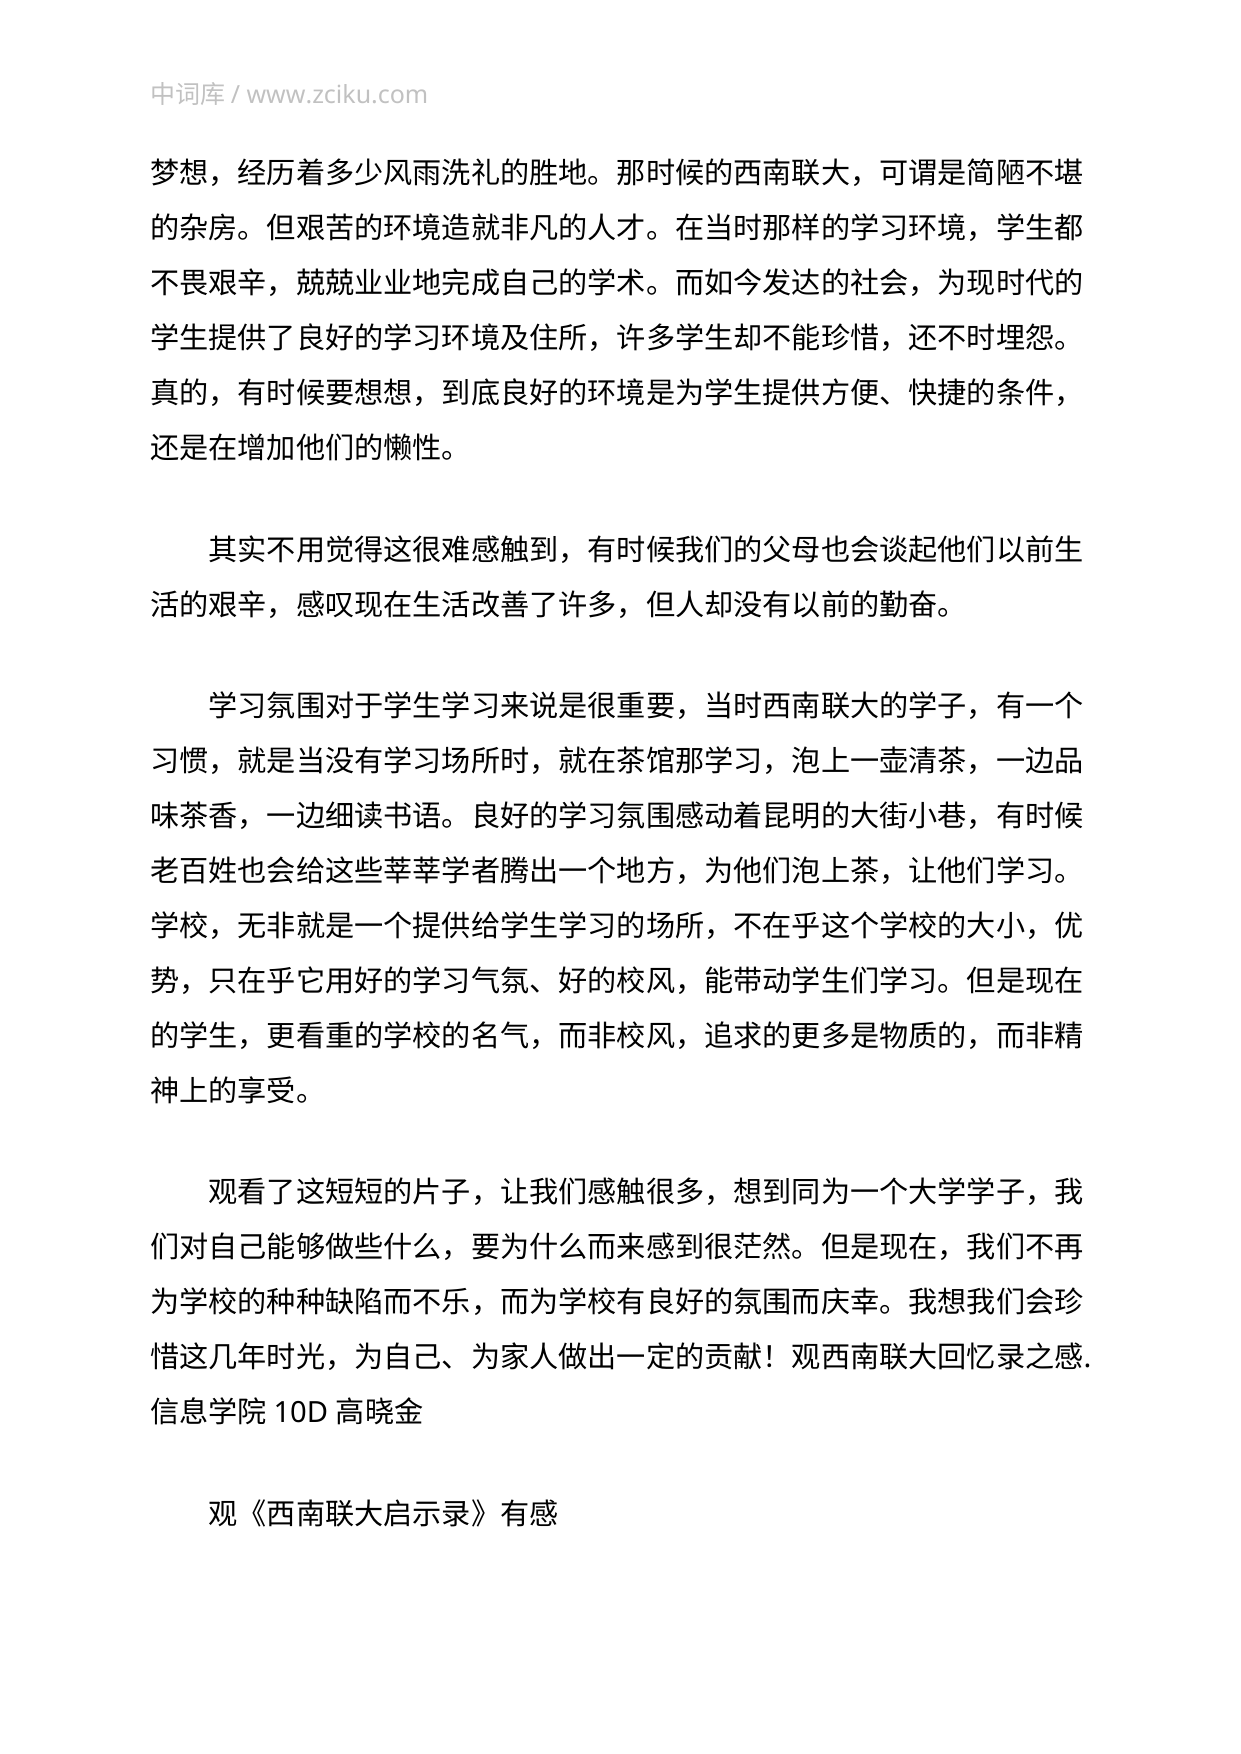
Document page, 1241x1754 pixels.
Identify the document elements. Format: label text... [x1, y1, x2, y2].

text 学习氛围对于学生学习来说是很重要，当时西南联大的学子，有一个习惯，就是当没有学习场所时，就在茶馆那学习，泡上一壶清茶，一边品味茶香，一边细读书语。良好的学习氛围感动着昆明的大街小巷，有时候老百姓也会给这些莘莘学者腾出一个地方，为他们泡上茶，让他们学习。学校，无非就是一个提供给学生学习的场所，不在乎这个学校的大小，优势，只在乎它用好的学习气氛、好的校风，能带动学生们学习。但是现在的学生，更看重的学校的名气，而非校风，追求的更多是物质的，而非精神上的享受。 [150, 683, 1090, 1109]
text 观《西南联大启示录》有感 [150, 1491, 1090, 1533]
text 观看了这短短的片子，让我们感触很多，想到同为一个大学学子，我们对自己能够做些什么，要为什么而来感到很茫然。但是现在，我们不再为学校的种种缺陷而不乐，而为学校有良好的氛围而庆幸。我想我们会珍惜这几年时光，为自己、为家人做出一定的贡献！观西南联大回忆录之感.信息学院 10D 高晓金 [150, 1169, 1090, 1431]
text 其实不用觉得这很难感触到，有时候我们的父母也会谈起他们以前生活的艰辛，感叹现在生活改善了许多，但人却没有以前的勤奋。 [150, 526, 1090, 623]
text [150, 150, 1090, 467]
